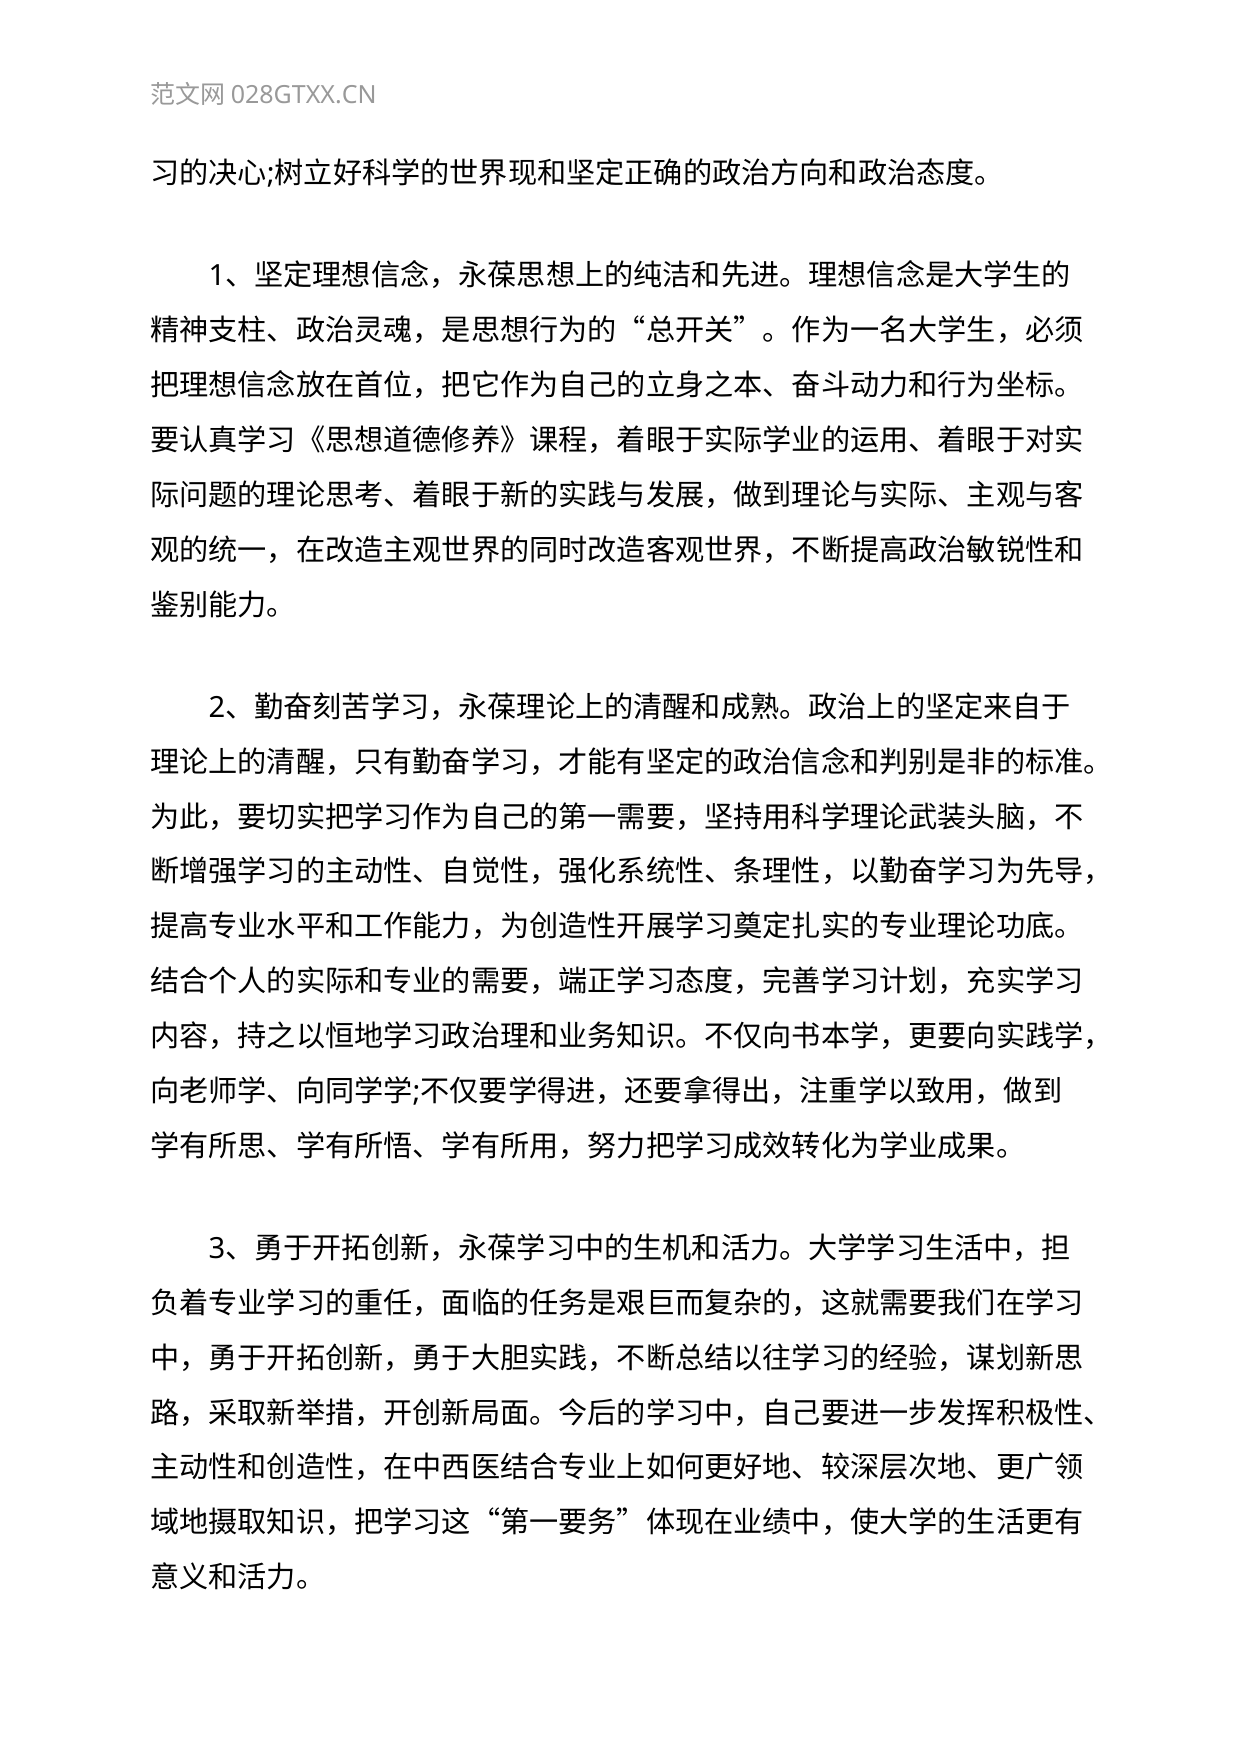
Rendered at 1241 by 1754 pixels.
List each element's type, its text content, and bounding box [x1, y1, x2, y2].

text 1、坚定理想信念，永葆思想上的纯洁和先进。理想信念是大学生的精神支柱、政治灵魂，是思想行为的“总开关”。作为一名大学生，必须把理想信念放在首位，把它作为自己的立身之本、奋斗动力和行为坐标。要认真学习《思想道德修养》课程，着眼于实际学业的运用、着眼于对实际问题的理论思考、着眼于新的实践与发展，做到理论与实际、主观与客观的统一，在改造主观世界的同时改造客观世界，不断提高政治敏锐性和鉴别能力。 [150, 252, 1090, 624]
text 2、勤奋刻苦学习，永葆理论上的清醒和成熟。政治上的坚定来自于理论上的清醒，只有勤奋学习，才能有坚定的政治信念和判别是非的标准。为此，要切实把学习作为自己的第一需要，坚持用科学理论武装头脑，不断增强学习的主动性、自觉性，强化系统性、条理性，以勤奋学习为先导，提高专业水平和工作能力，为创造性开展学习奠定扎实的专业理论功底。结合个人的实际和专业的需要，端正学习态度，完善学习计划，充实学习内容，持之以恒地学习政治理和业务知识。不仅向书本学，更要向实践学，向老师学、向同学学;不仅要学得进，还要拿得出，注重学以致用，做到学有所思、学有所悟、学有所用，努力把学习成效转化为学业成果。 [150, 683, 1090, 1165]
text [150, 150, 1090, 192]
text 3、勇于开拓创新，永葆学习中的生机和活力。大学学习生活中，担负着专业学习的重任，面临的任务是艰巨而复杂的，这就需要我们在学习中，勇于开拓创新，勇于大胆实践，不断总结以往学习的经验，谋划新思路，采取新举措，开创新局面。今后的学习中，自己要进一步发挥积极性、主动性和创造性，在中西医结合专业上如何更好地、较深层次地、更广领域地摄取知识，把学习这“第一要务”体现在业绩中，使大学的生活更有意义和活力。 [150, 1224, 1090, 1596]
